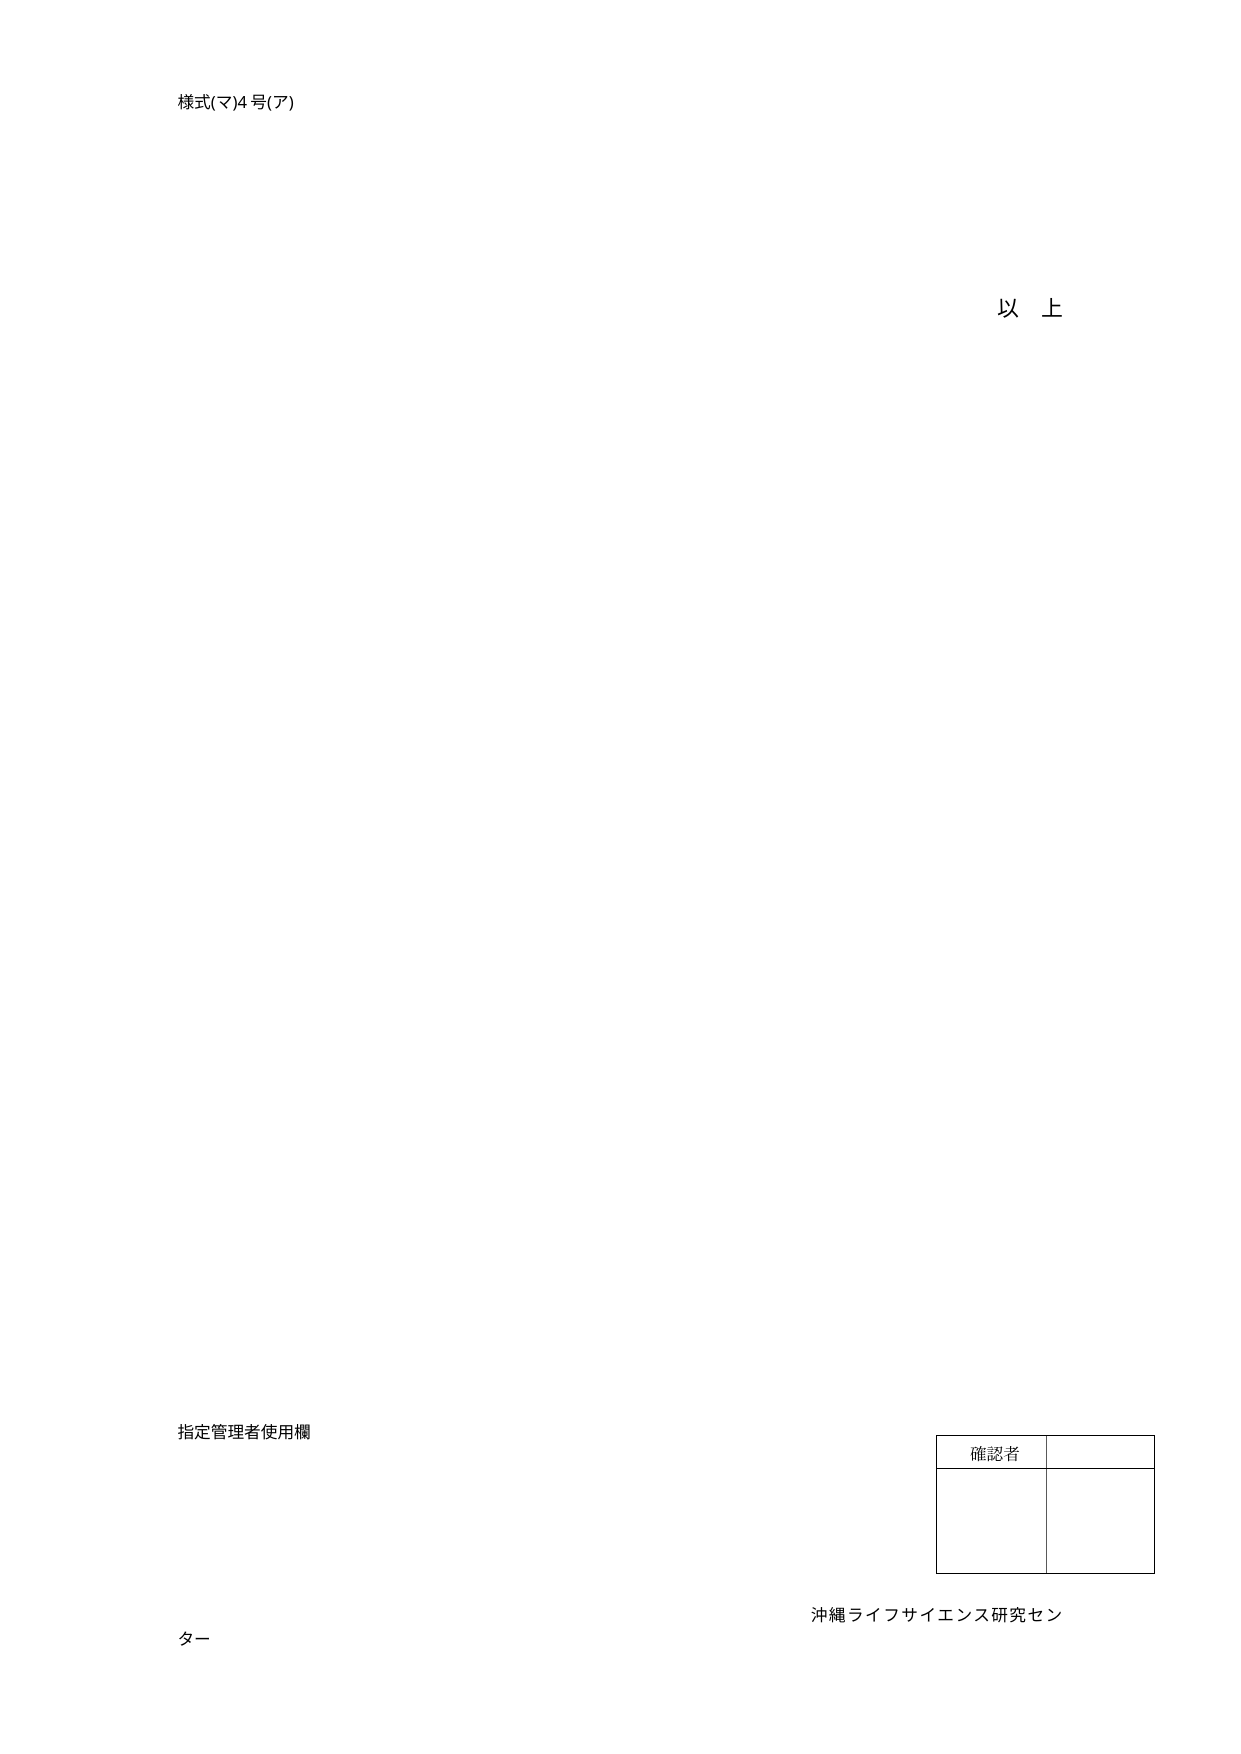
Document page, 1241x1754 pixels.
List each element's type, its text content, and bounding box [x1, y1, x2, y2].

text 以 上 [177, 288, 1063, 325]
